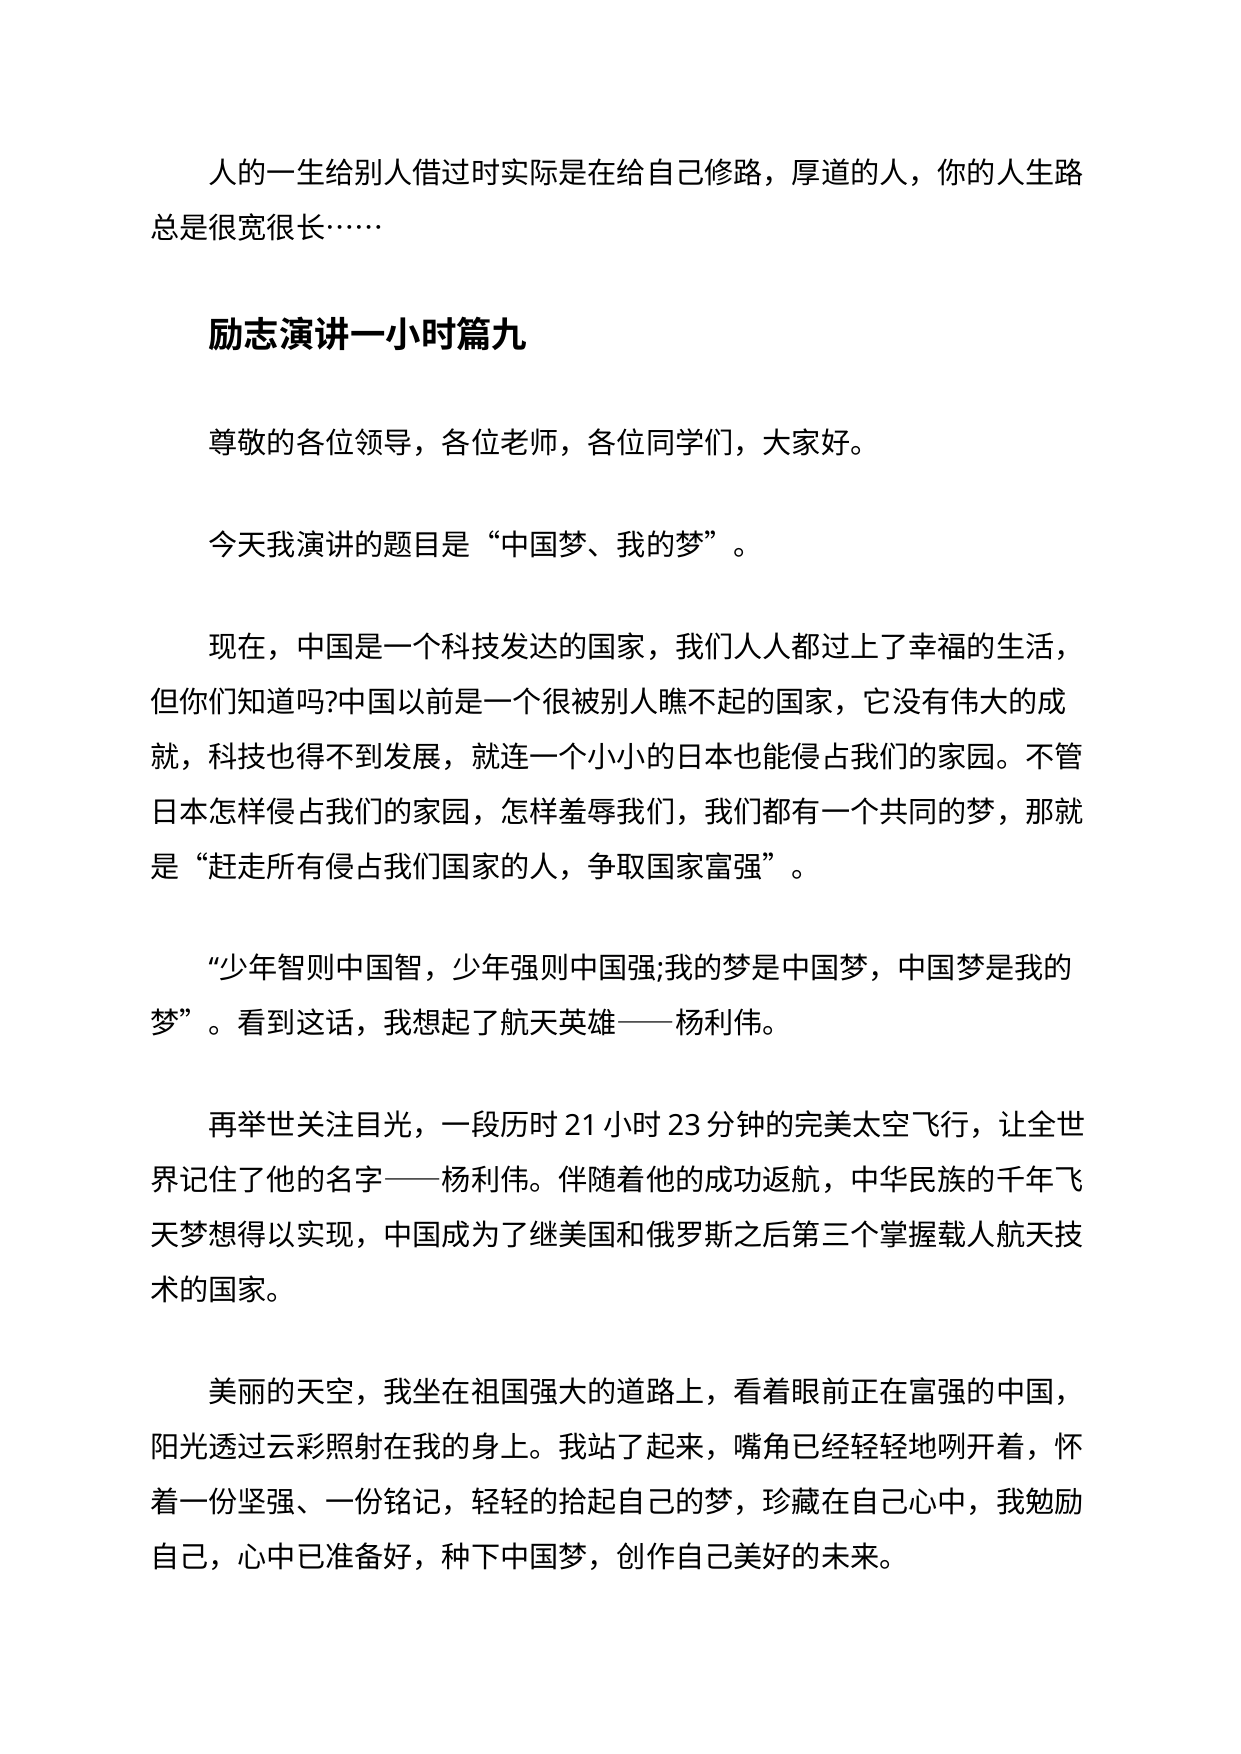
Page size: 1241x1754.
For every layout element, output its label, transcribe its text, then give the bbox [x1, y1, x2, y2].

text 再举世关注目光，一段历时21小时23分钟的完美太空飞行，让全世界记住了他的名字——杨利伟。伴随着他的成功返航，中华民族的千年飞天梦想得以实现，中国成为了继美国和俄罗斯之后第三个掌握载人航天技术的国家。 [150, 1102, 1090, 1309]
text 人的一生给别人借过时实际是在给自己修路，厚道的人，你的人生路总是很宽很长…… [150, 150, 1090, 247]
text “少年智则中国智，少年强则中国强;我的梦是中国梦，中国梦是我的梦”。看到这话，我想起了航天英雄——杨利伟。 [150, 945, 1090, 1042]
text 尊敬的各位领导，各位老师，各位同学们，大家好。 [150, 420, 1090, 462]
text 励志演讲一小时篇九 [150, 307, 1090, 358]
text 美丽的天空，我坐在祖国强大的道路上，看着眼前正在富强的中国，阳光透过云彩照射在我的身上。我站了起来，嘴角已经轻轻地咧开着，怀着一份坚强、一份铭记，轻轻的拾起自己的梦，珍藏在自己心中，我勉励自己，心中已准备好，种下中国梦，创作自己美好的未来。 [150, 1368, 1090, 1575]
text 现在，中国是一个科技发达的国家，我们人人都过上了幸福的生活，但你们知道吗?中国以前是一个很被别人瞧不起的国家，它没有伟大的成就，科技也得不到发展，就连一个小小的日本也能侵占我们的家园。不管日本怎样侵占我们的家园，怎样羞辱我们，我们都有一个共同的梦，那就是“赶走所有侵占我们国家的人，争取国家富强”。 [150, 624, 1090, 886]
text 今天我演讲的题目是“中国梦、我的梦”。 [150, 522, 1090, 564]
